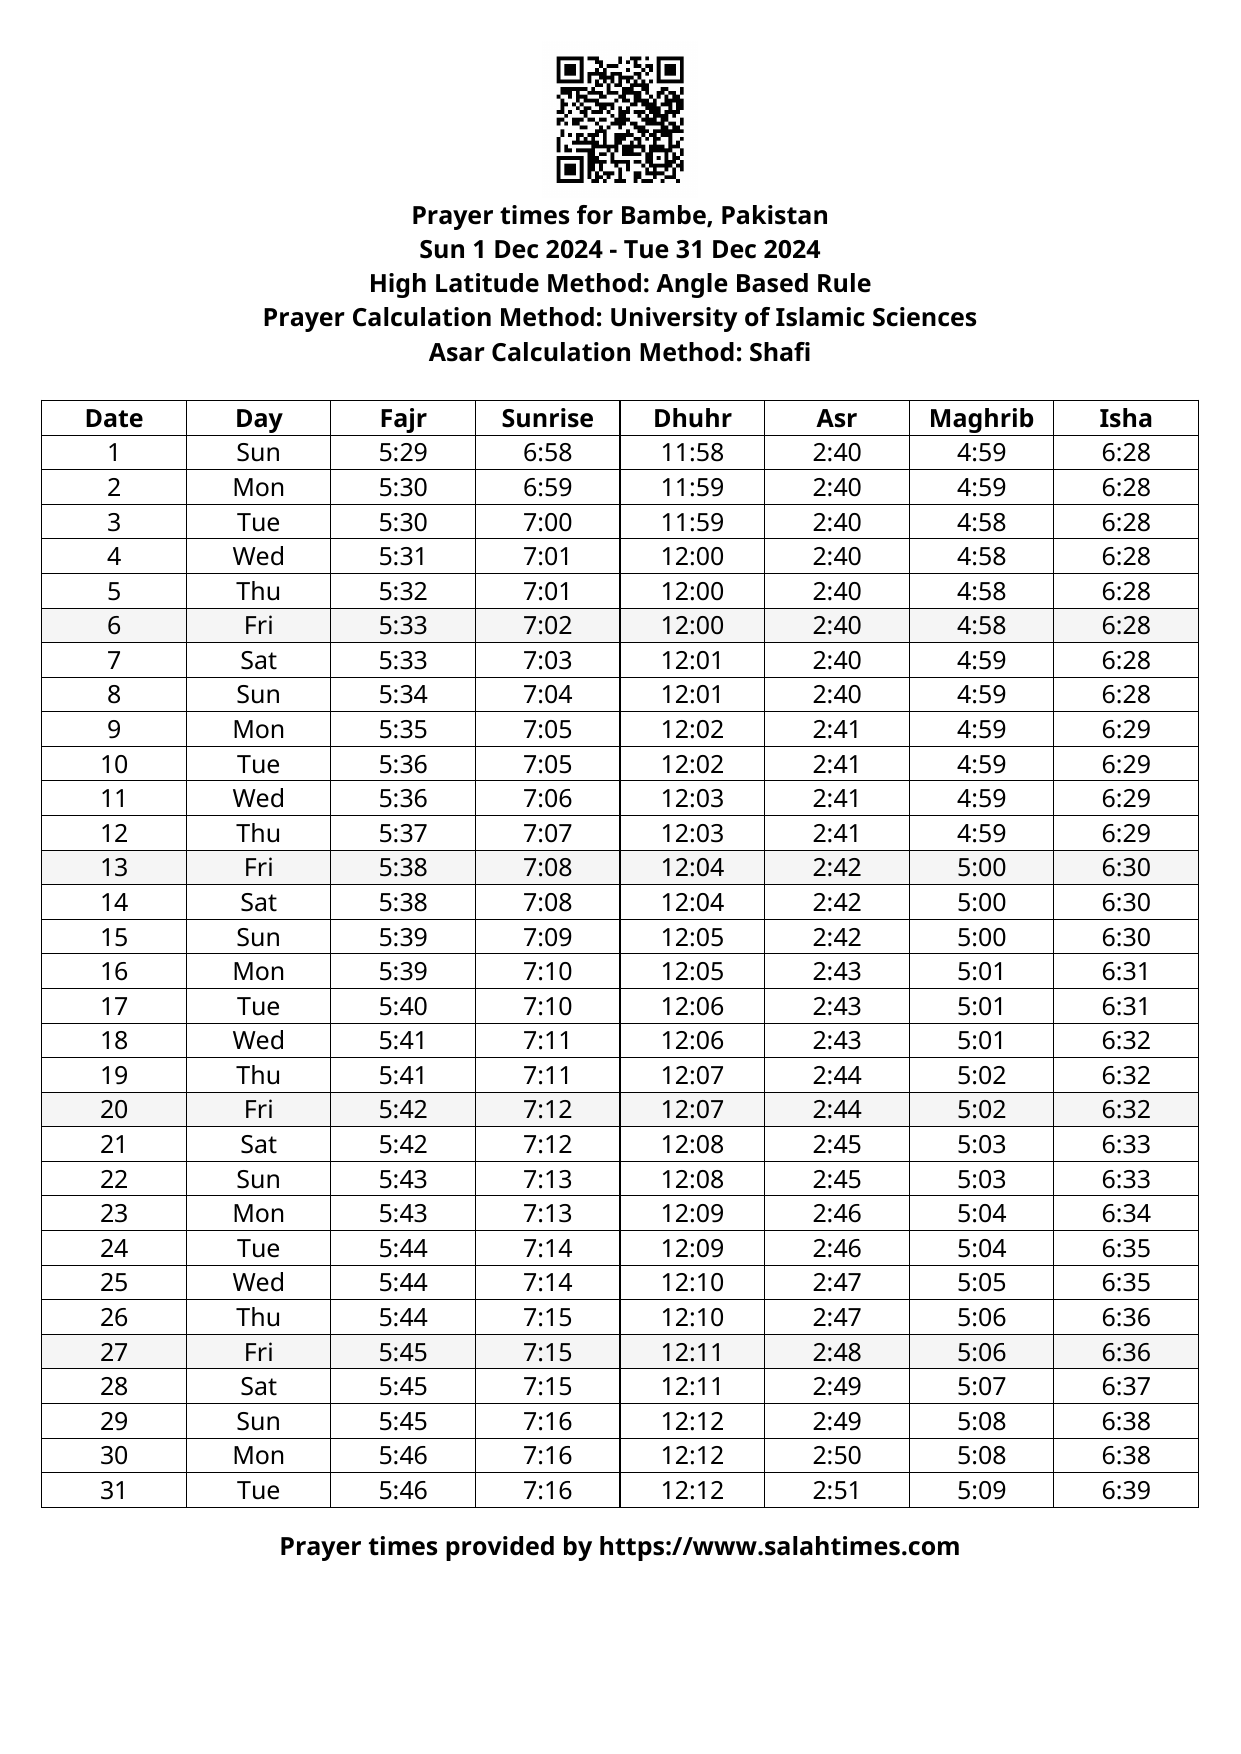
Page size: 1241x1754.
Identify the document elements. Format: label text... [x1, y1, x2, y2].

table_cell 7:01 [476, 539, 619, 573]
table_cell 12:00 [621, 539, 764, 573]
table_cell 6:28 [1054, 436, 1198, 469]
table_cell 5:07 [910, 1369, 1053, 1403]
table_cell 20 [42, 1093, 186, 1126]
table_cell 12:08 [621, 1127, 764, 1161]
table_cell 12:10 [621, 1266, 764, 1299]
table_cell 6:39 [1054, 1473, 1198, 1507]
table_cell 5:38 [331, 851, 475, 884]
table_cell 2:40 [765, 436, 909, 469]
table_cell 5:45 [331, 1335, 475, 1368]
table_cell 6:28 [1054, 678, 1198, 711]
table_cell Sun [187, 678, 330, 711]
table_cell 11:59 [621, 470, 764, 504]
table_header Isha [1054, 401, 1198, 434]
table_cell 2:40 [765, 470, 909, 504]
table_cell 2:44 [765, 1093, 909, 1126]
table_cell Fri [187, 1093, 330, 1126]
table_cell 5:02 [910, 1093, 1053, 1126]
table_cell 7:14 [476, 1231, 619, 1264]
table_cell Sun [187, 1404, 330, 1437]
table_cell 12:10 [621, 1300, 764, 1334]
table_cell 12:02 [621, 747, 764, 780]
table_cell 5:44 [331, 1300, 475, 1334]
table_cell 5:05 [910, 1266, 1053, 1299]
table_cell 2:42 [765, 885, 909, 919]
table_cell 2:45 [765, 1162, 909, 1195]
table_cell 12:06 [621, 1024, 764, 1057]
table_cell 6:36 [1054, 1300, 1198, 1334]
table_cell 12:04 [621, 851, 764, 884]
table_cell 7:02 [476, 609, 619, 642]
table_cell 5:08 [910, 1439, 1053, 1472]
table_cell Mon [187, 712, 330, 746]
table_cell 5:42 [331, 1093, 475, 1126]
table_cell 7:15 [476, 1369, 619, 1403]
table_header Fajr [331, 401, 475, 434]
table_cell Tue [187, 1473, 330, 1507]
table_cell 2:40 [765, 505, 909, 538]
table_cell 12:12 [621, 1404, 764, 1437]
table_cell Wed [187, 1024, 330, 1057]
table_cell 2:45 [765, 1127, 909, 1161]
table_cell 6:29 [1054, 781, 1198, 815]
table_cell 5:37 [331, 816, 475, 849]
table_cell 7:16 [476, 1473, 619, 1507]
table_header Sunrise [476, 401, 619, 434]
table_cell 6:33 [1054, 1127, 1198, 1161]
table_cell 12:08 [621, 1162, 764, 1195]
table_cell 6:31 [1054, 954, 1198, 988]
table_cell Fri [187, 1335, 330, 1368]
table_cell 5:45 [331, 1404, 475, 1437]
table_cell 5:39 [331, 920, 475, 953]
table_cell 5:34 [331, 678, 475, 711]
table_cell 2:40 [765, 539, 909, 573]
table_cell 2:42 [765, 851, 909, 884]
table_cell 10 [42, 747, 186, 780]
table_cell 7:15 [476, 1335, 619, 1368]
table_cell 5:01 [910, 1024, 1053, 1057]
table_cell 12:02 [621, 712, 764, 746]
table_cell 5:33 [331, 643, 475, 677]
table_cell 4:59 [910, 643, 1053, 677]
table_cell 7:13 [476, 1196, 619, 1230]
table_cell 6:29 [1054, 816, 1198, 849]
table_cell 6:30 [1054, 885, 1198, 919]
table_cell Mon [187, 954, 330, 988]
table_cell 6:29 [1054, 712, 1198, 746]
table_header Asr [765, 401, 909, 434]
text High Latitude Method: Angle Based Rule [42, 266, 1198, 300]
text Prayer times provided by https://www.salahtimes.com [42, 1528, 1198, 1563]
table_cell 5:01 [910, 954, 1053, 988]
table_cell 1 [42, 436, 186, 469]
table_cell 5:32 [331, 574, 475, 607]
table_cell Thu [187, 1300, 330, 1334]
table_cell 5:39 [331, 954, 475, 988]
table_cell 6:35 [1054, 1231, 1198, 1264]
table_cell Wed [187, 539, 330, 573]
table_cell 5:02 [910, 1058, 1053, 1092]
table_cell 7 [42, 643, 186, 677]
table_cell Tue [187, 1231, 330, 1264]
table_cell 12:03 [621, 781, 764, 815]
table_cell 6:32 [1054, 1093, 1198, 1126]
table_cell 12 [42, 816, 186, 849]
table_cell 8 [42, 678, 186, 711]
table_cell Sun [187, 1162, 330, 1195]
table_cell 7:01 [476, 574, 619, 607]
table_cell 21 [42, 1127, 186, 1161]
table_cell 12:11 [621, 1369, 764, 1403]
table_cell 4:59 [910, 712, 1053, 746]
table_cell 5:43 [331, 1196, 475, 1230]
table_cell 2:43 [765, 954, 909, 988]
table_cell 7:09 [476, 920, 619, 953]
table_cell 12:05 [621, 920, 764, 953]
table_cell 7:06 [476, 781, 619, 815]
table_cell 12:12 [621, 1439, 764, 1472]
table_cell 5:33 [331, 609, 475, 642]
table_cell Sat [187, 885, 330, 919]
table_cell Mon [187, 1196, 330, 1230]
table_cell Sat [187, 643, 330, 677]
table_cell Sat [187, 1369, 330, 1403]
table_cell 5:42 [331, 1127, 475, 1161]
table_cell 5:01 [910, 989, 1053, 1022]
table_cell 7:05 [476, 747, 619, 780]
table_cell 5:30 [331, 470, 475, 504]
table_cell 11:59 [621, 505, 764, 538]
table_cell 26 [42, 1300, 186, 1334]
table_cell 6:28 [1054, 609, 1198, 642]
table_cell 2:43 [765, 989, 909, 1022]
table_cell 4:59 [910, 470, 1053, 504]
table_cell 5:46 [331, 1473, 475, 1507]
table_cell 4:59 [910, 747, 1053, 780]
table_cell 12:04 [621, 885, 764, 919]
table_cell 22 [42, 1162, 186, 1195]
table_cell 6:29 [1054, 747, 1198, 780]
table_cell 5:45 [331, 1369, 475, 1403]
text Prayer times for Bambe, Pakistan [42, 198, 1198, 232]
table_cell 5:03 [910, 1162, 1053, 1195]
table_cell Thu [187, 816, 330, 849]
table_header Day [187, 401, 330, 434]
table_cell 9 [42, 712, 186, 746]
table_cell 4:58 [910, 574, 1053, 607]
table_cell 2:42 [765, 920, 909, 953]
table_cell 4:58 [910, 539, 1053, 573]
table_cell 12:07 [621, 1058, 764, 1092]
table_cell 24 [42, 1231, 186, 1264]
table_cell 7:10 [476, 954, 619, 988]
table_cell 12:03 [621, 816, 764, 849]
table_cell 5:00 [910, 885, 1053, 919]
table_cell 6:28 [1054, 574, 1198, 607]
table_cell 6:37 [1054, 1369, 1198, 1403]
table_cell 7:03 [476, 643, 619, 677]
table_cell 4:58 [910, 505, 1053, 538]
table_cell 12:05 [621, 954, 764, 988]
table_cell 5:30 [331, 505, 475, 538]
table_cell 2:44 [765, 1058, 909, 1092]
table_cell Thu [187, 574, 330, 607]
table_cell 4:59 [910, 678, 1053, 711]
table_cell 2:46 [765, 1196, 909, 1230]
table_cell 5:00 [910, 920, 1053, 953]
table_cell 7:08 [476, 851, 619, 884]
table_cell 6:28 [1054, 470, 1198, 504]
table_cell 5:43 [331, 1162, 475, 1195]
table_cell 6:30 [1054, 851, 1198, 884]
table_cell Sun [187, 920, 330, 953]
table_cell 19 [42, 1058, 186, 1092]
table_cell 6:28 [1054, 643, 1198, 677]
table_cell 5:41 [331, 1024, 475, 1057]
table_cell Mon [187, 1439, 330, 1472]
table_cell 7:05 [476, 712, 619, 746]
table_cell 2:41 [765, 747, 909, 780]
table_cell 7:12 [476, 1127, 619, 1161]
table_cell 5:44 [331, 1231, 475, 1264]
table_cell 2:41 [765, 712, 909, 746]
table_cell Tue [187, 989, 330, 1022]
table_cell 5 [42, 574, 186, 607]
table_cell 7:04 [476, 678, 619, 711]
table_cell Tue [187, 505, 330, 538]
table_cell 31 [42, 1473, 186, 1507]
table_cell 6:28 [1054, 539, 1198, 573]
table_cell Fri [187, 609, 330, 642]
table_cell 7:12 [476, 1093, 619, 1126]
table_cell 15 [42, 920, 186, 953]
table_header Date [42, 401, 186, 434]
table_cell 6:58 [476, 436, 619, 469]
table_cell 2:48 [765, 1335, 909, 1368]
table_cell 7:07 [476, 816, 619, 849]
table_cell 12:12 [621, 1473, 764, 1507]
table_cell 6:31 [1054, 989, 1198, 1022]
table_cell 7:10 [476, 989, 619, 1022]
table_cell 6:30 [1054, 920, 1198, 953]
table_cell 5:08 [910, 1404, 1053, 1437]
table_cell 30 [42, 1439, 186, 1472]
table_cell 7:11 [476, 1058, 619, 1092]
table_cell 11:58 [621, 436, 764, 469]
table_cell 4 [42, 539, 186, 573]
table_cell 27 [42, 1335, 186, 1368]
table_cell 12:11 [621, 1335, 764, 1368]
table_cell 12:06 [621, 989, 764, 1022]
table_cell 12:01 [621, 678, 764, 711]
table_cell 5:36 [331, 747, 475, 780]
table_cell 2:49 [765, 1404, 909, 1437]
table_cell 29 [42, 1404, 186, 1437]
table_cell 5:46 [331, 1439, 475, 1472]
table_cell 2:43 [765, 1024, 909, 1057]
table_cell 5:31 [331, 539, 475, 573]
table_cell 2 [42, 470, 186, 504]
table_cell 2:41 [765, 816, 909, 849]
table_cell 2:41 [765, 781, 909, 815]
table_cell 5:06 [910, 1300, 1053, 1334]
table_cell 6:34 [1054, 1196, 1198, 1230]
table_cell 6:38 [1054, 1439, 1198, 1472]
table_cell 2:40 [765, 643, 909, 677]
table_cell 3 [42, 505, 186, 538]
table_cell 6 [42, 609, 186, 642]
table_cell 6:28 [1054, 505, 1198, 538]
table_cell 16 [42, 954, 186, 988]
table_header Dhuhr [621, 401, 764, 434]
table_cell 4:58 [910, 609, 1053, 642]
table_cell 5:03 [910, 1127, 1053, 1161]
table_cell Thu [187, 1058, 330, 1092]
table_cell Sat [187, 1127, 330, 1161]
table_cell 5:06 [910, 1335, 1053, 1368]
picture [542, 41, 699, 198]
table_cell 28 [42, 1369, 186, 1403]
table_cell 7:16 [476, 1439, 619, 1472]
table_cell 4:59 [910, 436, 1053, 469]
table_cell 5:09 [910, 1473, 1053, 1507]
table_cell 14 [42, 885, 186, 919]
table_cell 6:32 [1054, 1058, 1198, 1092]
table_cell 4:59 [910, 781, 1053, 815]
text Prayer Calculation Method: University of Islamic Sciences [42, 300, 1198, 334]
table_cell 5:00 [910, 851, 1053, 884]
table_cell 12:00 [621, 609, 764, 642]
table_cell 2:40 [765, 678, 909, 711]
table_cell 25 [42, 1266, 186, 1299]
table_cell 6:32 [1054, 1024, 1198, 1057]
table_cell Sun [187, 436, 330, 469]
table_cell 17 [42, 989, 186, 1022]
table_cell 18 [42, 1024, 186, 1057]
table_cell 5:35 [331, 712, 475, 746]
table_cell 7:16 [476, 1404, 619, 1437]
table_cell 12:07 [621, 1093, 764, 1126]
table_cell 6:33 [1054, 1162, 1198, 1195]
table_cell 12:01 [621, 643, 764, 677]
table_cell 2:46 [765, 1231, 909, 1264]
table_cell 2:47 [765, 1266, 909, 1299]
table_cell Wed [187, 1266, 330, 1299]
table_cell 7:13 [476, 1162, 619, 1195]
table_cell 12:00 [621, 574, 764, 607]
table_cell 2:47 [765, 1300, 909, 1334]
table_cell 7:00 [476, 505, 619, 538]
table_cell Mon [187, 470, 330, 504]
table_cell 7:14 [476, 1266, 619, 1299]
table_cell 11 [42, 781, 186, 815]
table_cell 2:40 [765, 609, 909, 642]
table_cell 7:11 [476, 1024, 619, 1057]
table_cell 2:51 [765, 1473, 909, 1507]
table_cell 5:04 [910, 1196, 1053, 1230]
table_cell 6:59 [476, 470, 619, 504]
table_cell 2:50 [765, 1439, 909, 1472]
table_cell 6:38 [1054, 1404, 1198, 1437]
table_cell 5:29 [331, 436, 475, 469]
table_cell 6:35 [1054, 1266, 1198, 1299]
text Sun 1 Dec 2024 - Tue 31 Dec 2024 [42, 232, 1198, 266]
table_cell 12:09 [621, 1231, 764, 1264]
table_cell 7:15 [476, 1300, 619, 1334]
table_cell 5:38 [331, 885, 475, 919]
table_cell 5:40 [331, 989, 475, 1022]
table_cell 12:09 [621, 1196, 764, 1230]
table_cell 6:36 [1054, 1335, 1198, 1368]
table_cell Fri [187, 851, 330, 884]
table_cell 5:41 [331, 1058, 475, 1092]
table_cell 2:40 [765, 574, 909, 607]
table_cell 5:36 [331, 781, 475, 815]
table_cell 23 [42, 1196, 186, 1230]
table_cell Tue [187, 747, 330, 780]
table_cell 5:04 [910, 1231, 1053, 1264]
table_cell 4:59 [910, 816, 1053, 849]
table_cell 5:44 [331, 1266, 475, 1299]
table_cell 7:08 [476, 885, 619, 919]
text Asar Calculation Method: Shafi [42, 334, 1198, 368]
table_cell 13 [42, 851, 186, 884]
table_cell 2:49 [765, 1369, 909, 1403]
table_header Maghrib [910, 401, 1053, 434]
table_cell Wed [187, 781, 330, 815]
